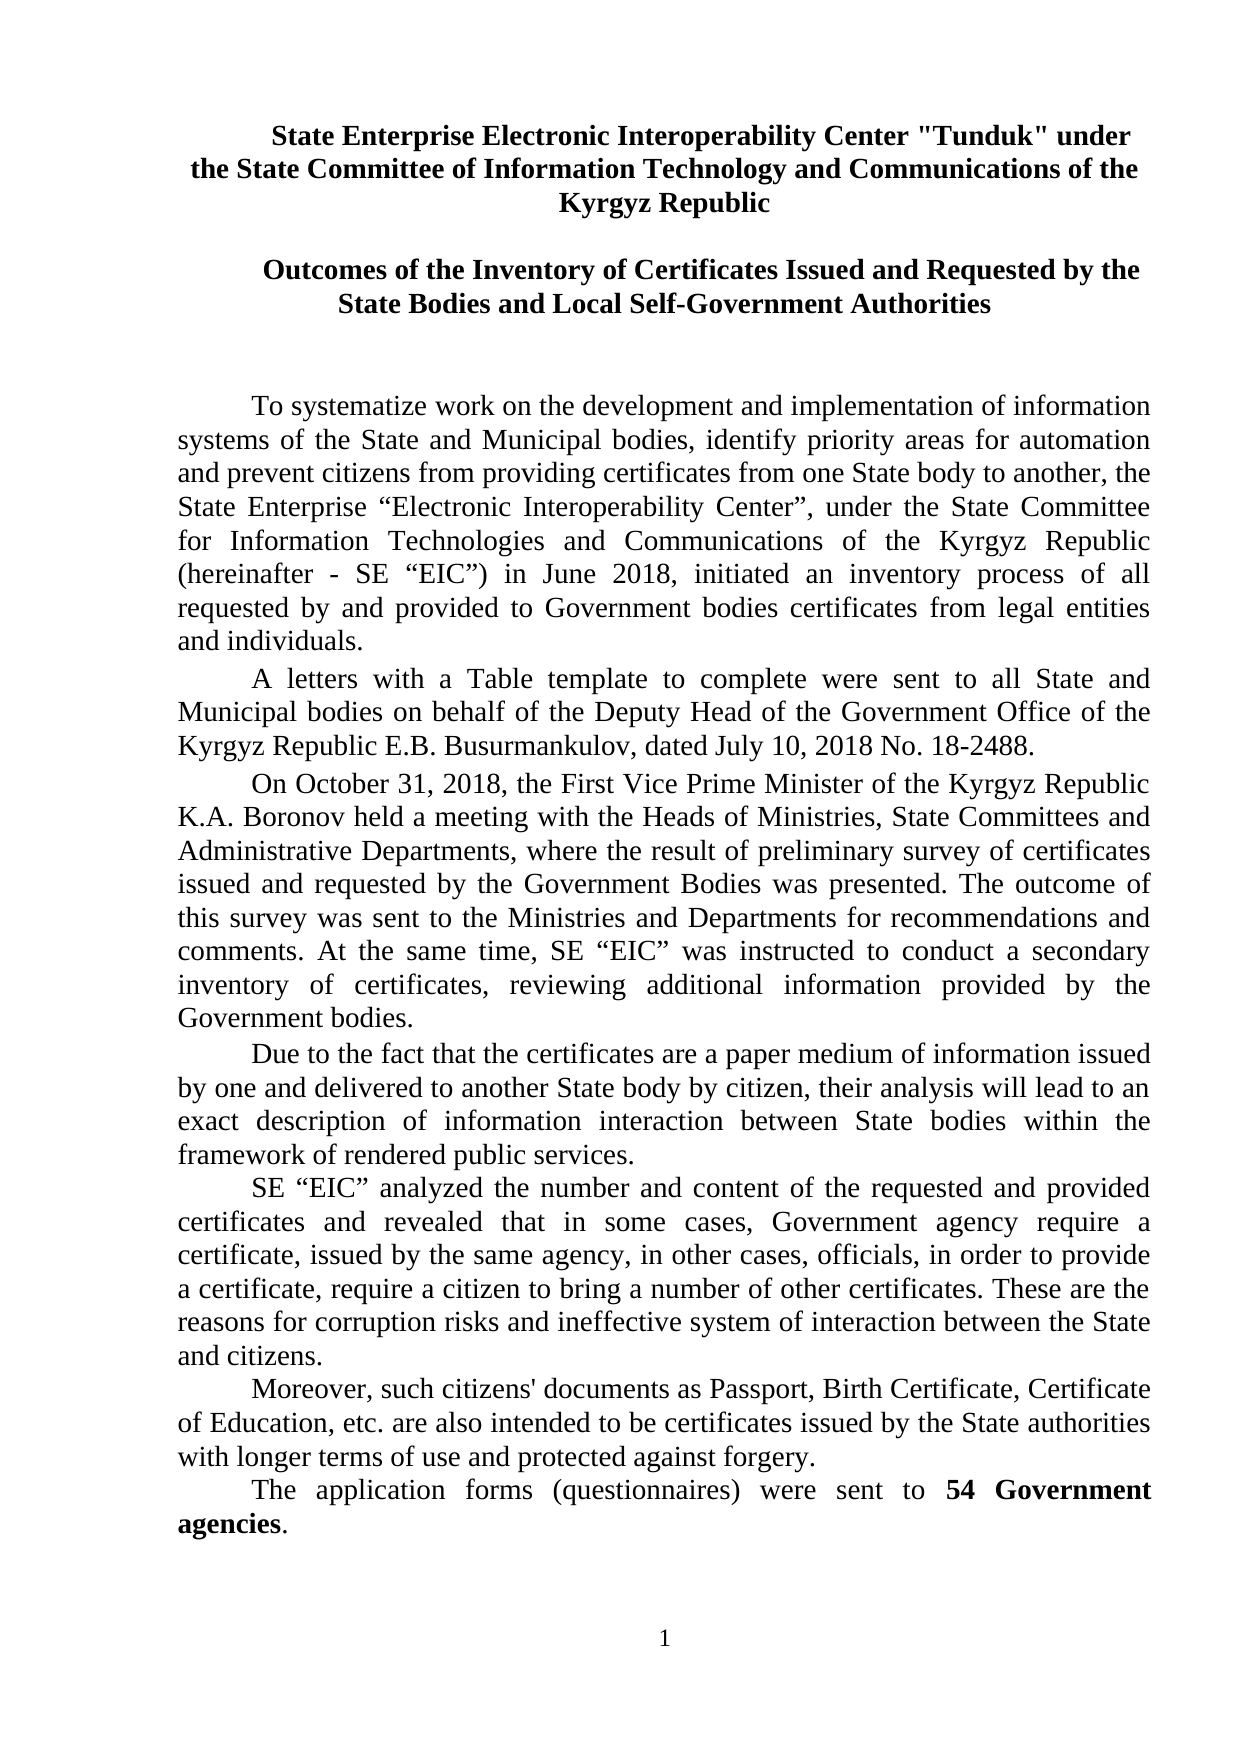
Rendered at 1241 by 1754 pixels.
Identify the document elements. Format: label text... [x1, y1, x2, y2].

text Outcomes of the Inventory of Certificates Issued and Requested by the State Bodies and Local Self-Government Authorities [177, 252, 1152, 319]
text A letters with a Table template to complete were sent to all State and Municipal bodies on behalf of the Deputy Head of the Government Office of the Kyrgyz Republic E.B. Busurmankulov, dated July 10, 2018 No. 18-2488. [177, 659, 1152, 764]
text The application forms (questionnaires) were sent to 54 Government agencies. [177, 1472, 1152, 1539]
text SE “EIC” analyzed the number and content of the requested and provided certificates and revealed that in some cases, Government agency require a certificate, issued by the same agency, in other cases, officials, in order to provide a certificate, require a citizen to bring a number of other certificates. These are the reasons for corruption risks and ineffective system of interaction between the State and citizens. [177, 1170, 1152, 1372]
text State Enterprise Electronic Interoperability Center "Tunduk" under the State Committee of Information Technology and Communications of the Kyrgyz Republic [177, 118, 1152, 219]
text To systematize work on the development and implementation of information systems of the State and Municipal bodies, identify priority areas for automation and prevent citizens from providing certificates from one State body to another, the State Enterprise “Electronic Interoperability Center”, under the State Committee for Information Technologies and Communications of the Kyrgyz Republic (hereinafter - SE “EIC”) in June 2018, initiated an inventory process of all requested by and provided to Government bodies certificates from legal entities and individuals. [177, 386, 1152, 659]
text Moreover, such citizens' documents as Passport, Birth Certificate, Certificate of Education, etc. are also intended to be certificates issued by the State authorities with longer terms of use and protected against forgery. [177, 1372, 1152, 1472]
text On October 31, 2018, the First Vice Prime Minister of the Kyrgyz Republic K.A. Boronov held a meeting with the Heads of Ministries, State Committees and Administrative Departments, where the result of preliminary survey of certificates issued and requested by the Government Bodies was presented. The outcome of this survey was sent to the Ministries and Departments for recommendations and comments. At the same time, SE “EIC” was instructed to conduct a secondary inventory of certificates, reviewing additional information provided by the Government bodies. [177, 764, 1152, 1036]
text Due to the fact that the certificates are a paper medium of information issued by one and delivered to another State body by citizen, their analysis will lead to an exact description of information interaction between State bodies within the framework of rendered public services. [177, 1036, 1152, 1170]
